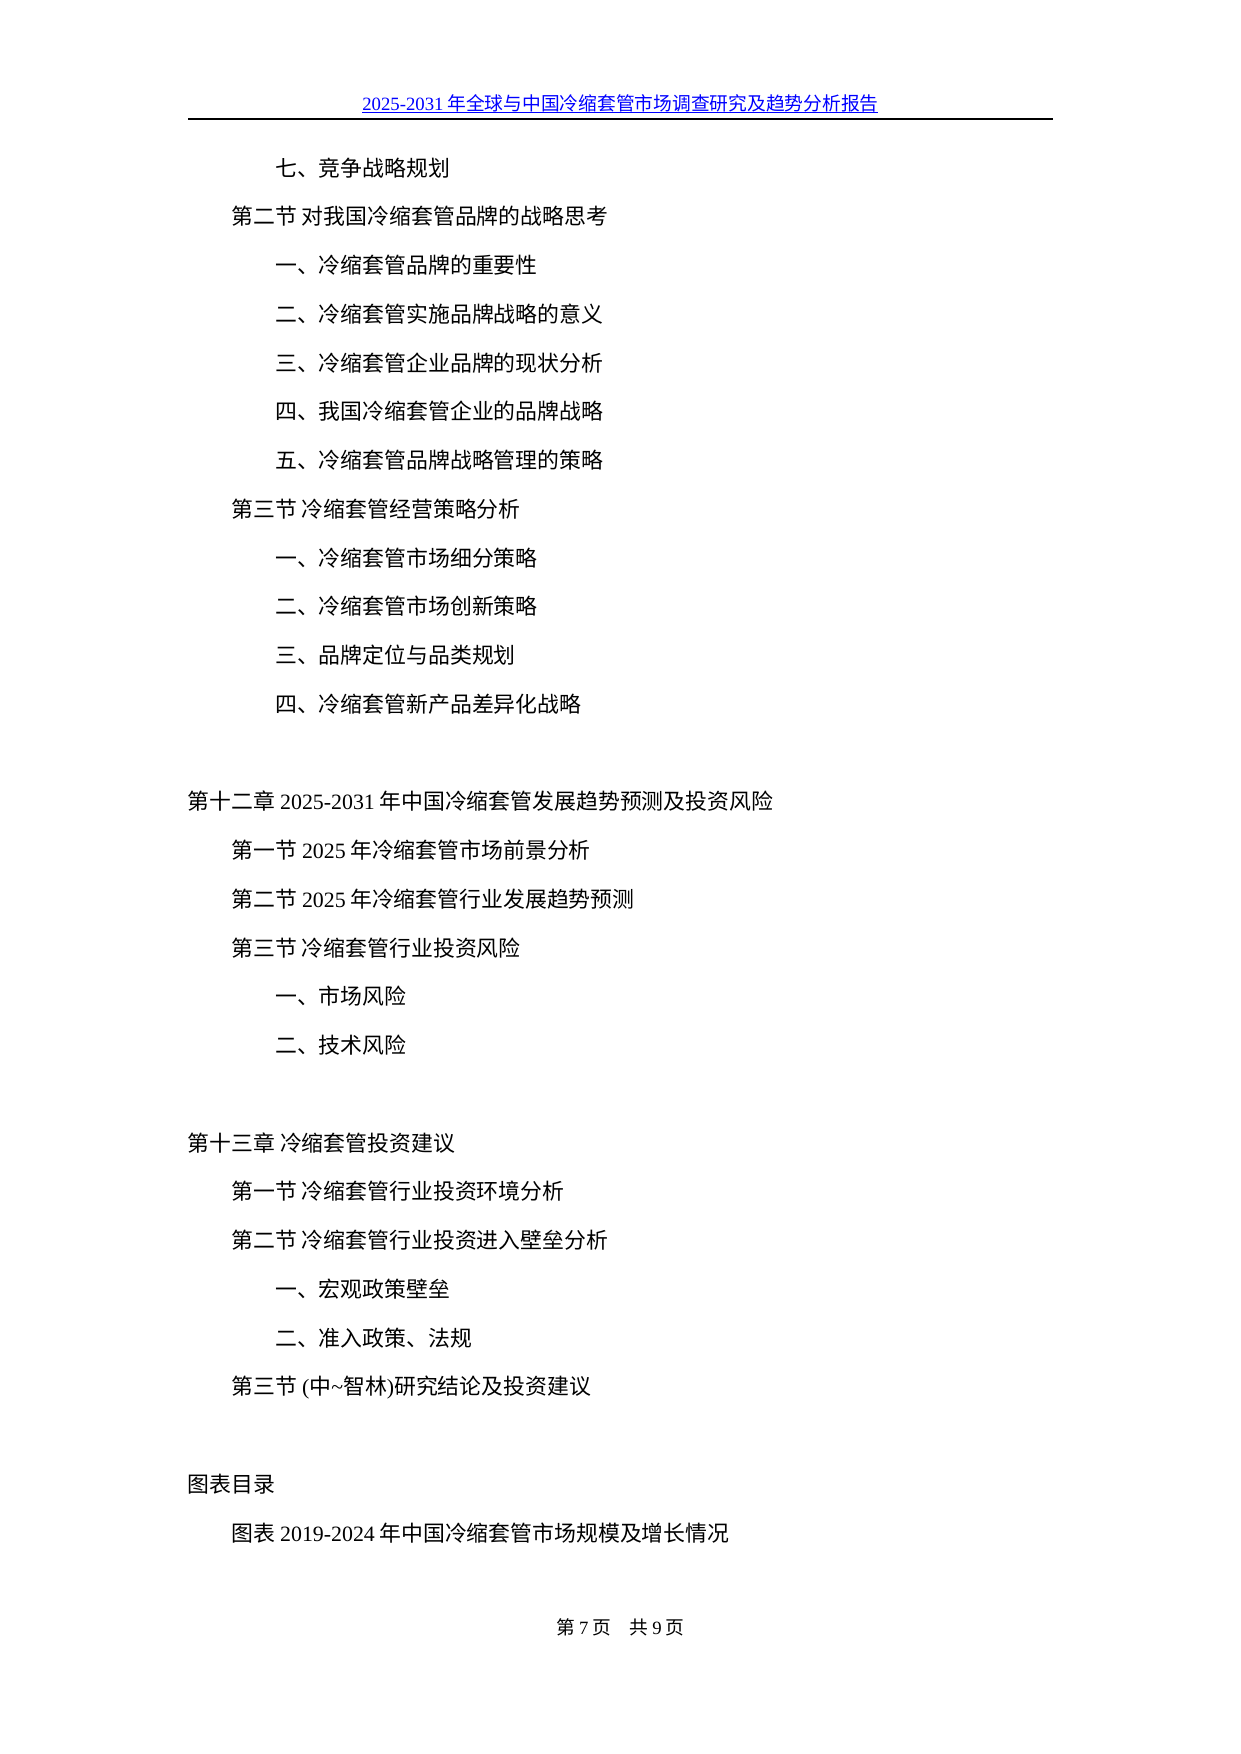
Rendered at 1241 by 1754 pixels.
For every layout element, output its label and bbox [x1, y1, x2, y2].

text [187, 150, 1053, 1548]
